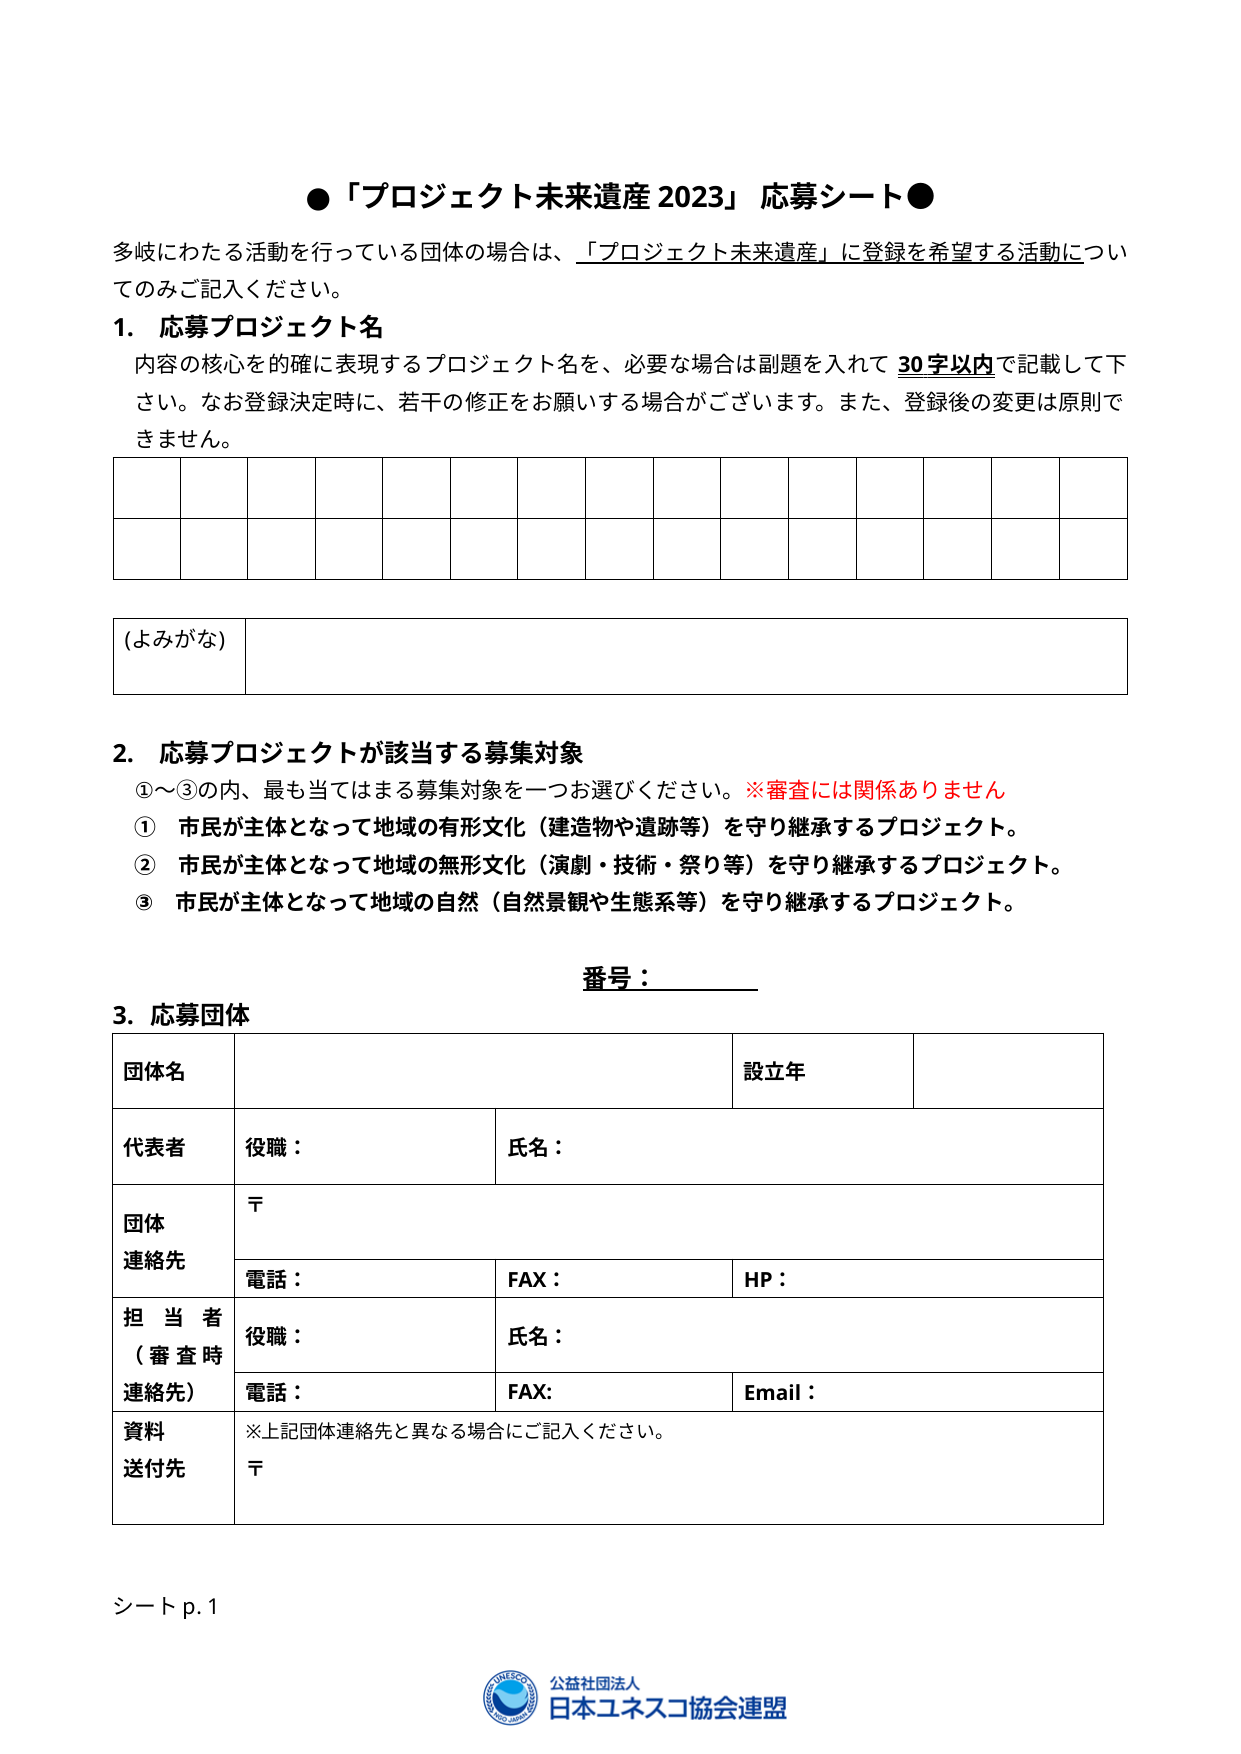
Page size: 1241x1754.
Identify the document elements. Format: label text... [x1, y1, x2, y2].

table_header [316, 458, 382, 518]
table_cell [316, 519, 382, 579]
table_cell [586, 519, 653, 579]
table_header [246, 619, 1127, 694]
table_cell [248, 519, 315, 579]
table_header [235, 1034, 732, 1107]
table_cell 電話： [235, 1373, 495, 1411]
text ①～③の内、最も当てはまる募集対象を一つお選びください。※審査には関係ありません [112, 770, 1128, 807]
table_cell [1060, 519, 1127, 579]
table_cell [992, 519, 1059, 579]
table_cell 〒 [235, 1185, 1103, 1258]
table_cell [383, 519, 450, 579]
table_cell FAX： [496, 1260, 732, 1297]
table_cell 資料 送付先 [113, 1412, 234, 1524]
table_cell [721, 519, 788, 579]
table_cell FAX: [496, 1373, 732, 1411]
table_cell [518, 519, 585, 579]
text 内容の核心を的確に表現するプロジェクト名を、必要な場合は副題を入れて30字以内で記載して下さい。なお登録決定時に、若干の修正をお願いする場合がございます。また、登録後の変更は原則できません。 [134, 344, 1128, 457]
table_cell 電話： [235, 1260, 495, 1297]
table_cell [451, 519, 517, 579]
table_header [924, 458, 991, 518]
table_cell [654, 519, 720, 579]
table_header 設立年 [733, 1034, 913, 1107]
table_header [451, 458, 517, 518]
table_header [181, 458, 247, 518]
text ●「プロジェクト未来遺産2023」 応募シート● [112, 157, 1128, 232]
table_cell [924, 519, 991, 579]
text 1. 応募プロジェクト名 [112, 307, 1128, 344]
table_header [518, 458, 585, 518]
table_header [586, 458, 653, 518]
text 2. 応募プロジェクトが該当する募集対象 [112, 732, 1128, 770]
table_header [383, 458, 450, 518]
table_header 団体名 [113, 1034, 234, 1107]
table_cell 氏名： [496, 1298, 1103, 1372]
table_header [114, 458, 180, 518]
table_cell [789, 519, 856, 579]
table_cell 団体 連絡先 [113, 1185, 234, 1297]
table_cell ※上記団体連絡先と異なる場合にご記入ください。 〒 [235, 1412, 1103, 1524]
text 番号： [112, 957, 1128, 995]
table_header (よみがな) [114, 619, 245, 694]
table_header [914, 1034, 1103, 1107]
text ① 市民が主体となって地域の有形文化（建造物や遺跡等）を守り継承するプロジェクト。 [112, 807, 1128, 845]
table_cell [857, 519, 923, 579]
text ③ 市民が主体となって地域の自然（自然景観や生態系等）を守り継承するプロジェクト。 [112, 882, 1128, 920]
table_header [789, 458, 856, 518]
table_header [248, 458, 315, 518]
table_header [857, 458, 923, 518]
text ② 市民が主体となって地域の無形文化（演劇・技術・祭り等）を守り継承するプロジェクト。 [112, 845, 1128, 882]
table_cell 担当者（審査時連絡先） [113, 1298, 234, 1411]
table_header [654, 458, 720, 518]
table_cell 役職： [235, 1109, 495, 1183]
table_cell HP： [733, 1260, 1103, 1297]
table_header [721, 458, 788, 518]
table_cell [181, 519, 247, 579]
table_cell Email： [733, 1373, 1103, 1411]
table_cell 代表者 [113, 1109, 234, 1183]
table_header [1060, 458, 1127, 518]
picture [464, 1657, 802, 1736]
list 応募団体 [112, 995, 1128, 1032]
table_header [992, 458, 1059, 518]
table_cell [114, 519, 180, 579]
table_cell 氏名： [496, 1109, 1103, 1183]
table_cell 役職： [235, 1298, 495, 1372]
text 多岐にわたる活動を行っている団体の場合は、「プロジェクト未来遺産」に登録を希望する活動についてのみご記入ください。 [112, 232, 1128, 307]
